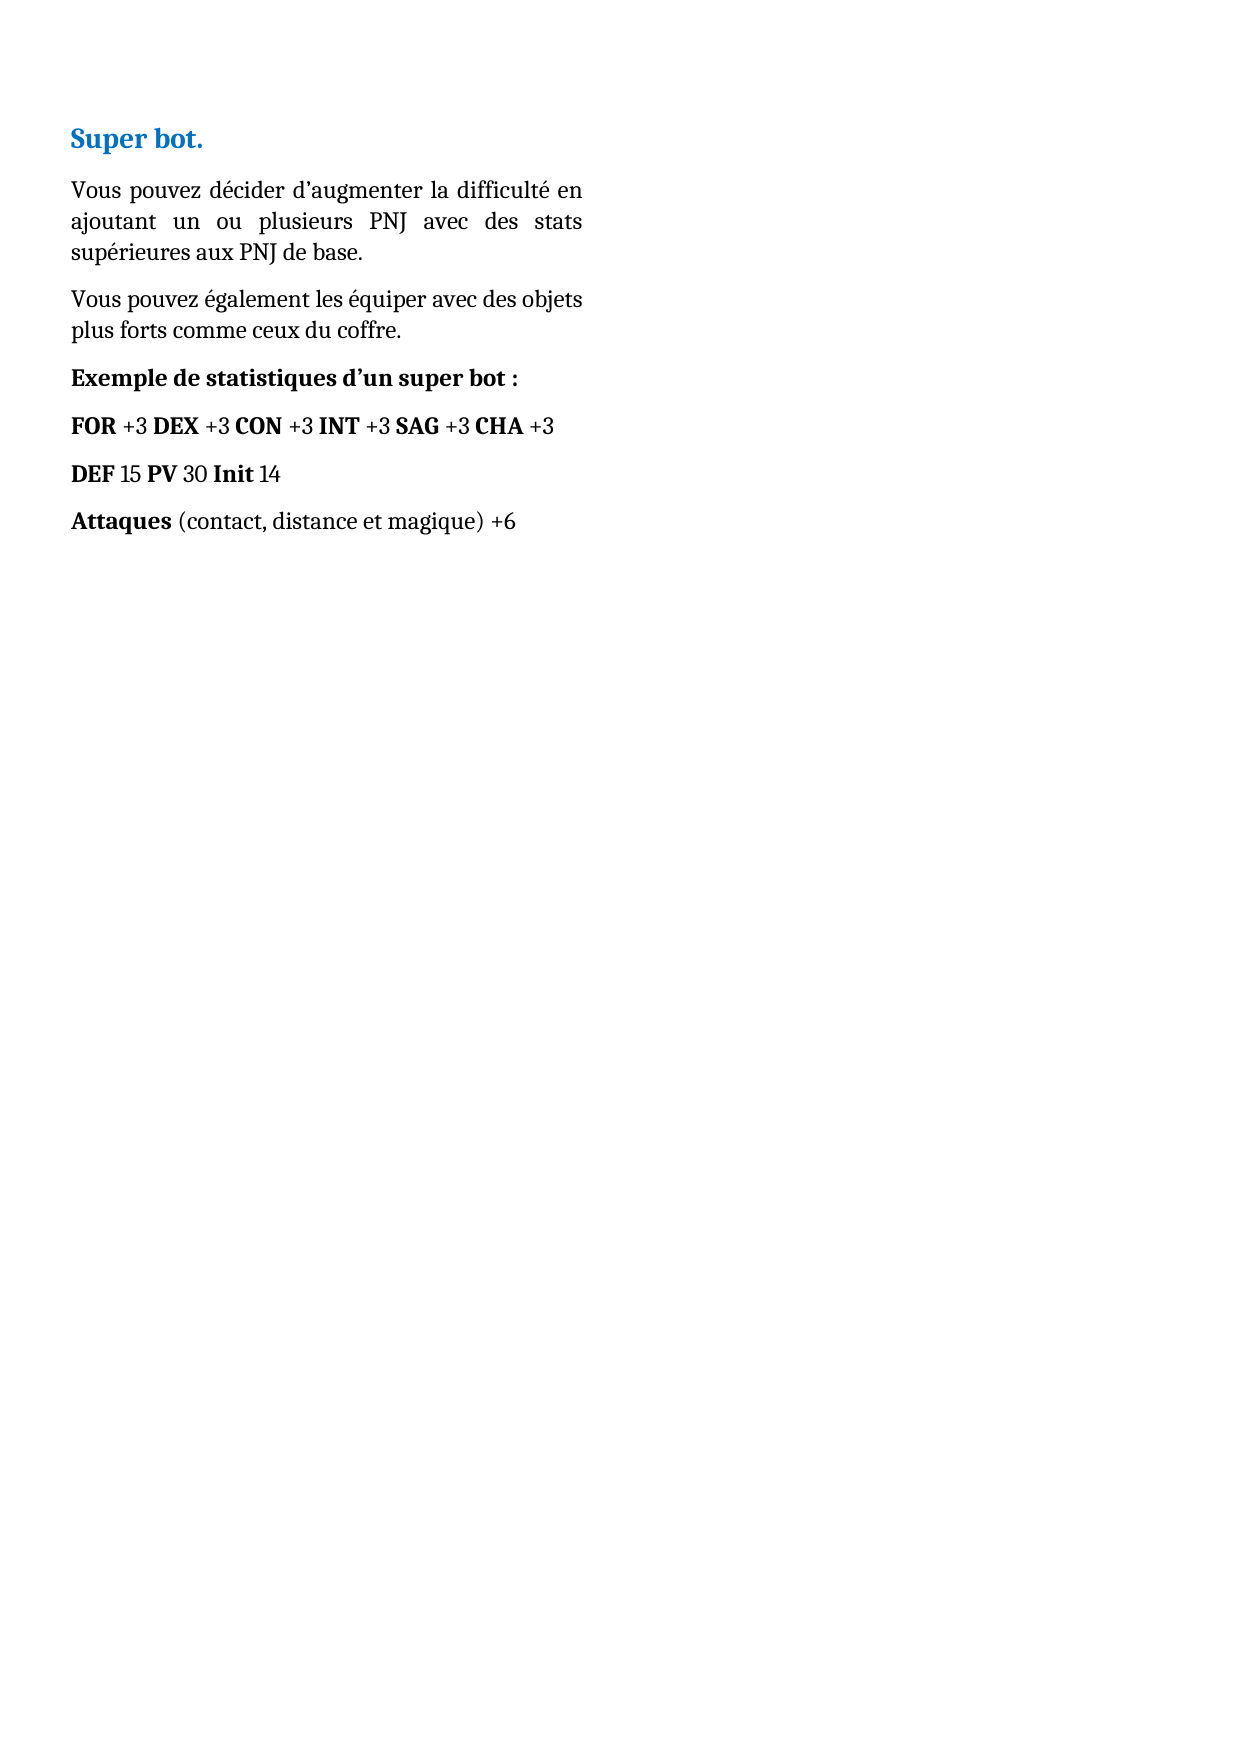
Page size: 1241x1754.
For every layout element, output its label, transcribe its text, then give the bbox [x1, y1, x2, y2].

text Vous pouvez décider d’augmenter la difficulté en ajoutant un ou plusieurs PNJ avec des stats supérieures aux PNJ de base. [71, 176, 583, 266]
text FOR +3 DEX +3 CON +3 INT +3 SAG +3 CHA +3 [71, 412, 583, 441]
text Exemple de statistiques d’un super bot : [71, 364, 583, 393]
text DEF 15 PV 30 Init 14 [71, 459, 583, 488]
text Super bot. [71, 123, 583, 156]
text Vous pouvez également les équiper avec des objets plus forts comme ceux du coffre. [71, 285, 583, 345]
text Attaques (contact, distance et magique) +6 [71, 507, 583, 536]
